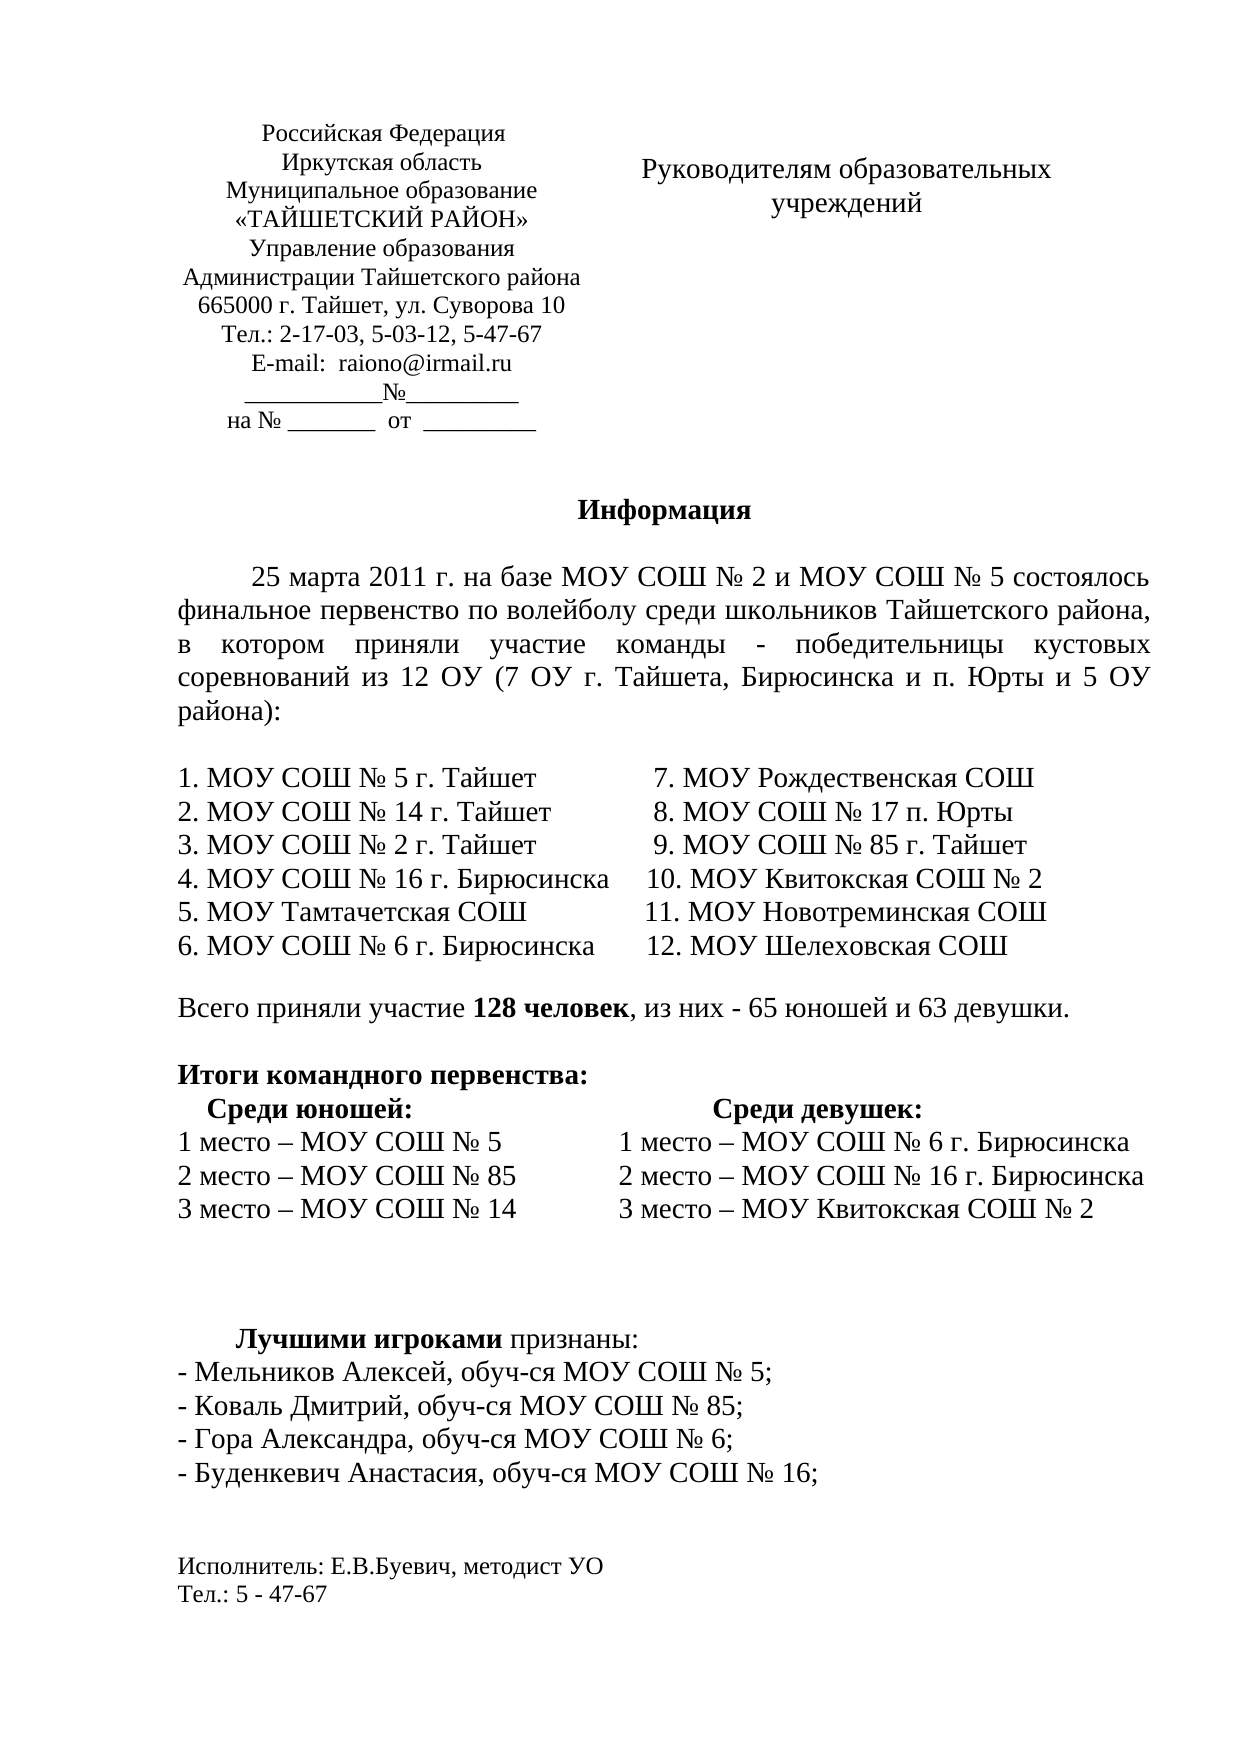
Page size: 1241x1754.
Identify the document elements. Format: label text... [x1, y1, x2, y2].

text 6. МОУ СОШ № 6 г. Бирюсинска 12. МОУ Шелеховская СОШ [177, 928, 1152, 961]
text Информация [177, 492, 1152, 525]
text - Гора Александра, обуч-ся МОУ СОШ № 6; [177, 1421, 1152, 1455]
text 1 место – МОУ СОШ № 5 1 место – МОУ СОШ № 6 г. Бирюсинска [177, 1124, 1152, 1158]
text 4. МОУ СОШ № 16 г. Бирюсинска 10. МОУ Квитокская СОШ № 2 [177, 861, 1152, 894]
text 2 место – МОУ СОШ № 85 2 место – МОУ СОШ № 16 г. Бирюсинска [177, 1158, 1152, 1191]
text Всего приняли участие 128 человек, из них - 65 юношей и 63 девушки. [177, 990, 1152, 1024]
text 2. МОУ СОШ № 14 г. Тайшет 8. МОУ СОШ № 17 п. Юрты [177, 794, 1152, 827]
text - Буденкевич Анастасия, обуч-ся МОУ СОШ № 16; [177, 1455, 1152, 1488]
table_header Российская Федерация Иркутская область Муниципальное образование «ТАЙШЕТСКИЙ РАЙОН» Управление образования Администрации Тайшетского района 665000 г. Тайшет, ул. Суворова 10 Тел.: 2-17-03, 5-03-12, 5-47-67 E-mail: raiono@irmail.ru ___________№_________ на № _______ от _________ [166, 118, 597, 434]
text 1. МОУ СОШ № 5 г. Тайшет 7. МОУ Рождественская СОШ [177, 760, 1152, 794]
text 5. МОУ Тамтачетская СОШ 11. МОУ Новотреминская СОШ [177, 894, 1152, 928]
text Среди юношей: Среди девушек: [177, 1091, 1152, 1124]
text - Коваль Дмитрий, обуч-ся МОУ СОШ № 85; [177, 1388, 1152, 1421]
text - Мельников Алексей, обуч-ся МОУ СОШ № 5; [177, 1354, 1152, 1388]
text Итоги командного первенства: [177, 1057, 1152, 1091]
text 25 марта 2011 г. на базе МОУ СОШ № 2 и МОУ СОШ № 5 состоялось финальное первенство по волейболу среди школьников Тайшетского района, в котором приняли участие команды - победительницы кустовых соревнований из 12 ОУ (7 ОУ г. Тайшета, Бирюсинска и п. Юрты и 5 ОУ района): [177, 559, 1152, 727]
text Тел.: 5 - 47-67 [177, 1579, 1152, 1608]
text Лучшими игроками признаны: [177, 1321, 1152, 1354]
text Исполнитель: Е.В.Буевич, методист УО [177, 1551, 1152, 1579]
table_header Руководителям образовательных учреждений [597, 118, 1096, 434]
text 3 место – МОУ СОШ № 14 3 место – МОУ Квитокская СОШ № 2 [177, 1191, 1152, 1225]
text 3. МОУ СОШ № 2 г. Тайшет 9. МОУ СОШ № 85 г. Тайшет [177, 827, 1152, 861]
